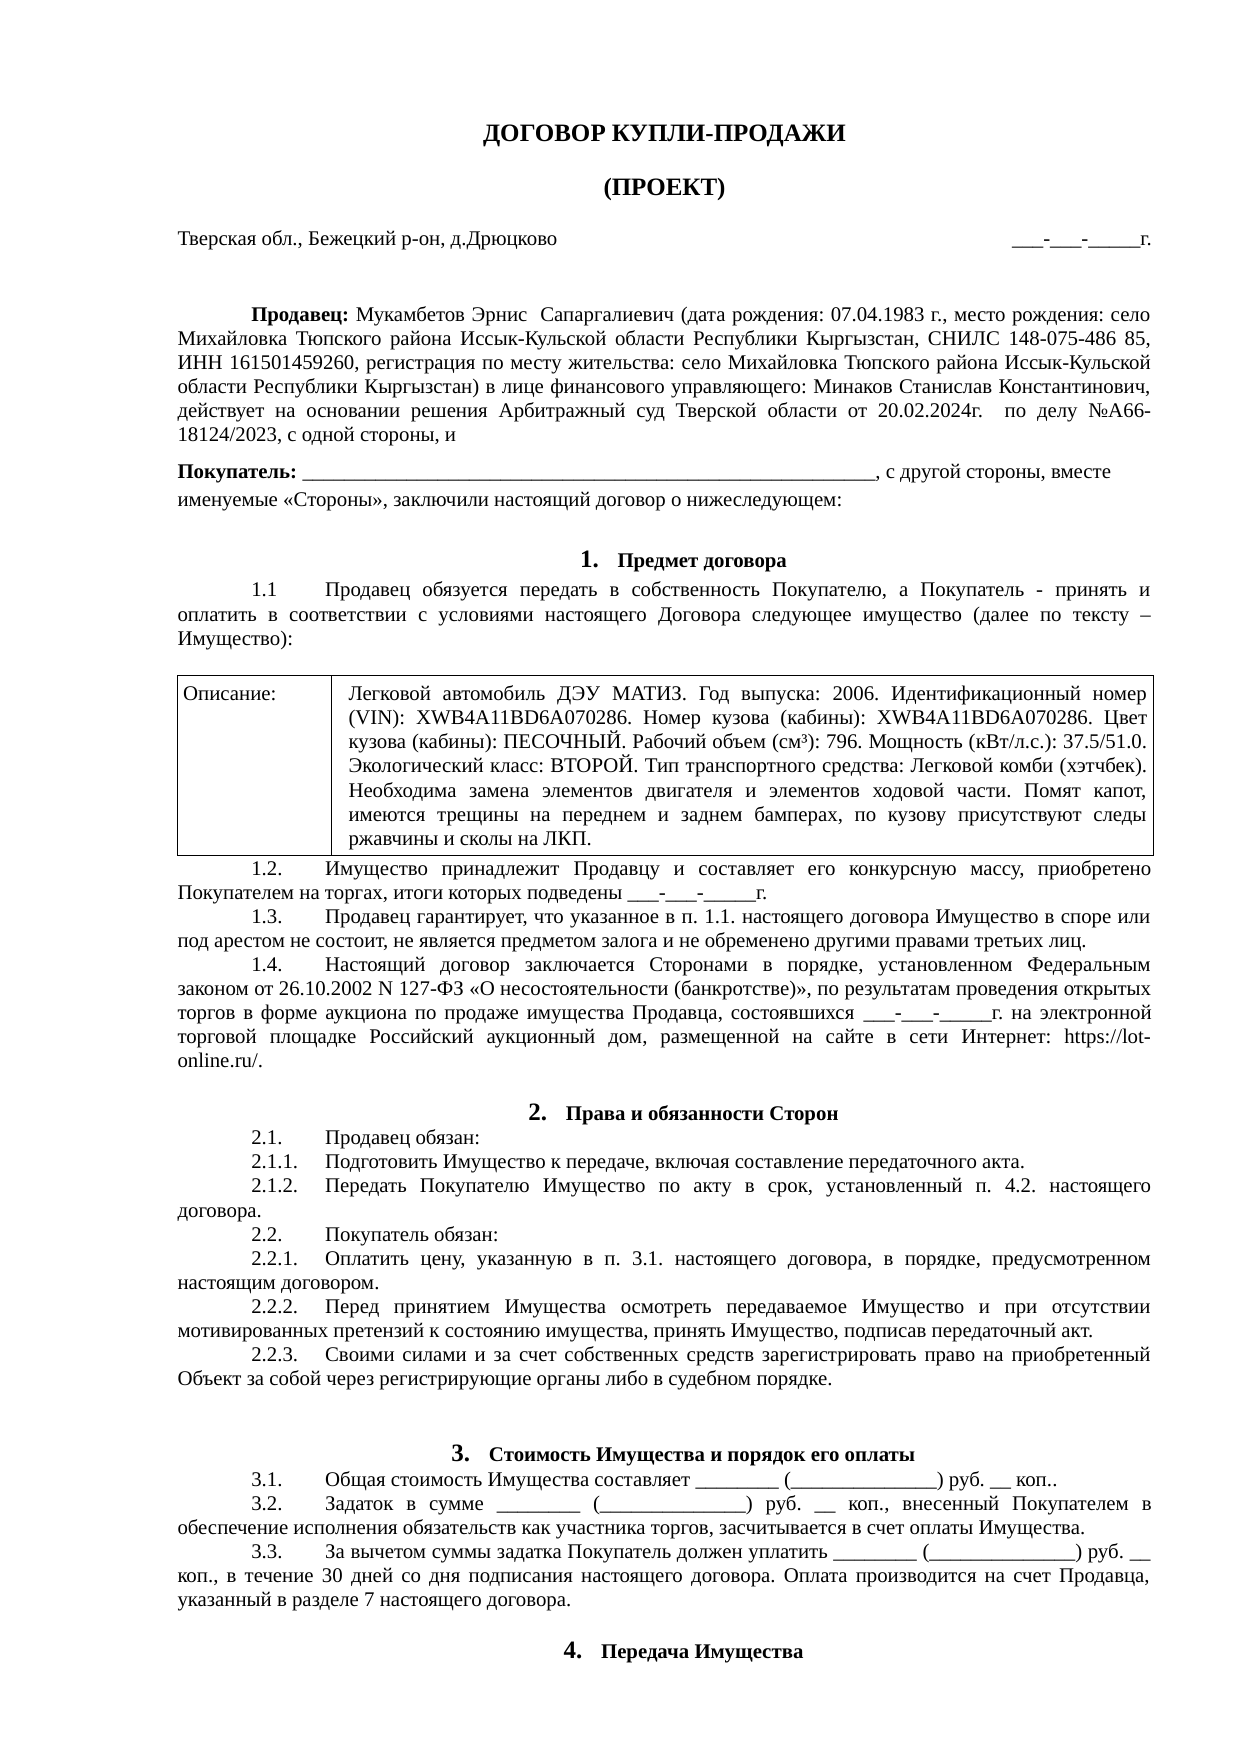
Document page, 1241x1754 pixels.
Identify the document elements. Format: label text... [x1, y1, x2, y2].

table_header Описание: [178, 676, 331, 855]
text 2.2.2. Перед принятием Имущества осмотреть передаваемое Имущество и при отсутствии мотивированных претензий к состоянию имущества, принять Имущество, подписав передаточный акт. [177, 1294, 1152, 1342]
text ДОГОВОР КУПЛИ-ПРОДАЖИ [177, 118, 1152, 147]
text 2.1.1. Подготовить Имущество к передаче, включая составление передаточного акта. [177, 1149, 1152, 1173]
list Права и обязанности Сторон [215, 1097, 1152, 1125]
text 3.1. Общая стоимость Имущества составляет ________ (______________) руб. __ коп.. [177, 1467, 1152, 1491]
table_header ___-___-_____г. [664, 226, 1152, 250]
list Передача Имущества [215, 1635, 1152, 1664]
text 1.3. Продавец гарантирует, что указанное в п. 1.1. настоящего договора Имущество в споре или под арестом не состоит, не является предметом залога и не обременено другими правами третьих лиц. [177, 904, 1152, 952]
text 2.1.2. Передать Покупателю Имущество по акту в срок, установленный п. 4.2. настоящего договора. [177, 1173, 1152, 1222]
subtitle Покупатель: _______________________________________________________, с другой стороны, вместе именуемые «Стороны», заключили настоящий договор о нижеследующем: [177, 459, 1152, 511]
text Продавец: Мукамбетов Эрнис Сапаргалиевич (дата рождения: 07.04.1983 г., место рождения: село Михайловка Тюпского района Иссык-Кульской области Республики Кыргызстан, СНИЛС 148-075-486 85, ИНН 161501459260, регистрация по месту жительства: село Михайловка Тюпского района Иссык-Кульской области Республики Кыргызстан) в лице финансового управляющего: Минаков Станислав Константинович, действует на основании решения Арбитражный суд Тверской области от 20.02.2024г. по делу №А66-18124/2023, с одной стороны, и [177, 302, 1152, 446]
text 1.2. Имущество принадлежит Продавцу и составляет его конкурсную массу, приобретено Покупателем на торгах, итоги которых подведены ___-___-_____г. [177, 856, 1152, 904]
text 3.3. За вычетом суммы задатка Покупатель должен уплатить ________ (______________) руб. __ коп., в течение 30 дней со дня подписания настоящего договора. Оплата производится на счет Продавца, указанный в разделе 7 настоящего договора. [177, 1539, 1152, 1611]
text 2.2.1. Оплатить цену, указанную в п. 3.1. настоящего договора, в порядке, предусмотренном настоящим договором. [177, 1246, 1152, 1294]
text 1.1 Продавец обязуется передать в собственность Покупателю, а Покупатель - принять и оплатить в соответствии с условиями настоящего Договора следующее имущество (далее по тексту – Имущество): [177, 577, 1152, 649]
text (ПРОЕКТ) [177, 172, 1152, 201]
table_header Тверская обл., Бежецкий р-он, д.Дрюцково [177, 226, 664, 250]
text 2.1. Продавец обязан: [177, 1125, 1152, 1149]
text 2.2.3. Своими силами и за счет собственных средств зарегистрировать право на приобретенный Объект за собой через регистрирующие органы либо в судебном порядке. [177, 1342, 1152, 1390]
text 3.2. Задаток в сумме ________ (______________) руб. __ коп., внесенный Покупателем в обеспечение исполнения обязательств как участника торгов, засчитывается в счет оплаты Имущества. [177, 1491, 1152, 1539]
list Предмет договора [215, 544, 1152, 573]
table_header Легковой автомобиль ДЭУ МАТИЗ. Год выпуска: 2006. Идентификационный номер (VIN): XWB4A11BD6A070286. Номер кузова (кабины): XWB4A11BD6A070286. Цвет кузова (кабины): ПЕСОЧНЫЙ. Рабочий объем (см³): 796. Мощность (кВт/л.с.): 37.5/51.0. Экологический класс: ВТОРОЙ. Тип транспортного средства: Легковой комби (хэтчбек). Необходима замена элементов двигателя и элементов ходовой части. Помят капот, имеются трещины на переднем и заднем бамперах, по кузову присутствуют следы ржавчины и сколы на ЛКП. [332, 676, 1153, 855]
text 1.4. Настоящий договор заключается Сторонами в порядке, установленном Федеральным законом от 26.10.2002 N 127-ФЗ «О несостоятельности (банкротстве)», по результатам проведения открытых торгов в форме аукциона по продаже имущества Продавца, состоявшихся ___-___-_____г. на электронной торговой площадке Российский аукционный дом, размещенной на сайте в сети Интернет: https://lot-online.ru/. [177, 952, 1152, 1072]
text 2.2. Покупатель обязан: [177, 1222, 1152, 1246]
list Стоимость Имущества и порядок его оплаты [215, 1438, 1152, 1467]
